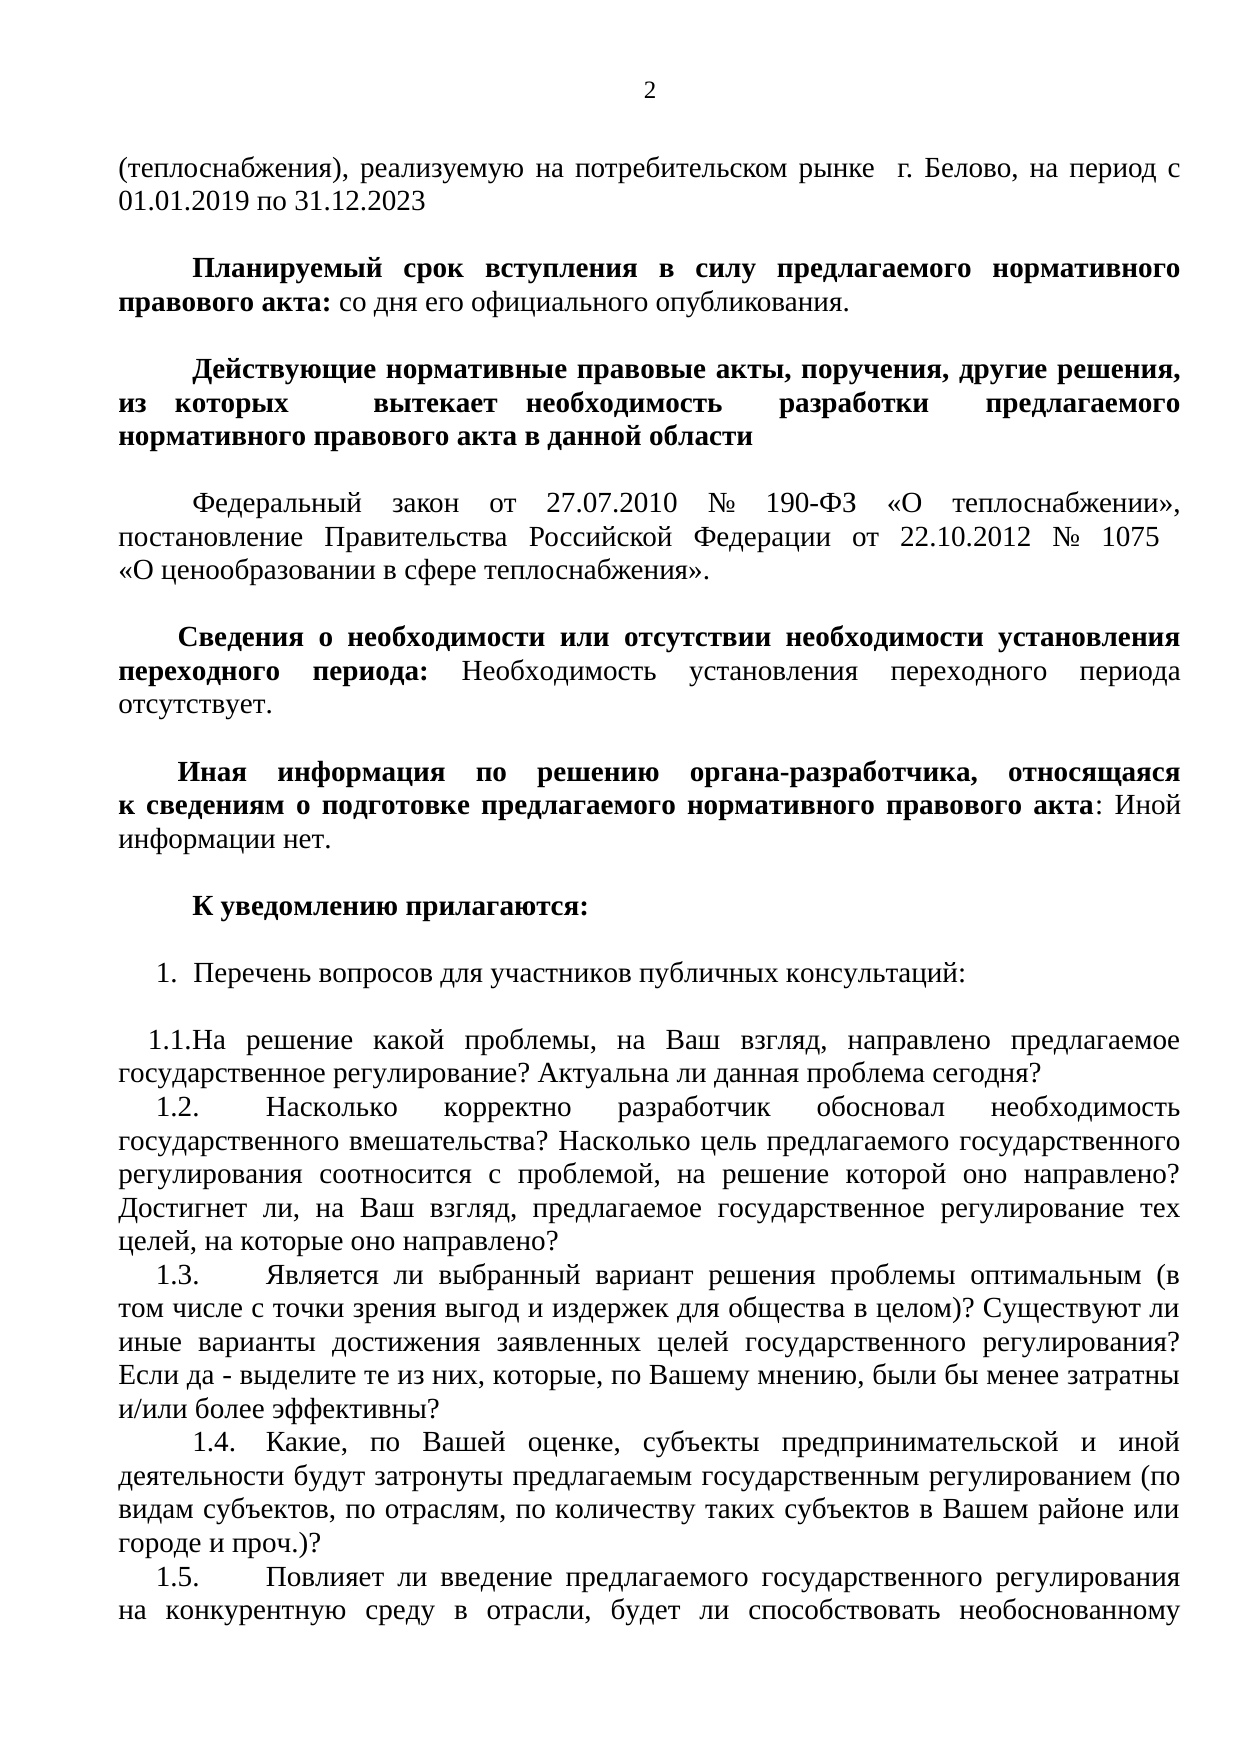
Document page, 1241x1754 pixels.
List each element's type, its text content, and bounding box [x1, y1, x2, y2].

text Сведения о необходимости или отсутствии необходимости установления переходного периода: Необходимость установления переходного периода отсутствует. [118, 619, 1181, 720]
text Федеральный закон от 27.07.2010 № 190-ФЗ «О теплоснабжении», постановление Правительства Российской Федерации от 22.10.2012 № 1075 «О ценообразовании в сфере теплоснабжения». [118, 485, 1181, 586]
text К уведомлению прилагаются: [118, 888, 1181, 921]
list Какие, по Вашей оценке, субъекты предпринимательской и иной деятельности будут затронуты предлагаемым государственным регулированием (по видам субъектов, по отраслям, по количеству таких субъектов в Вашем районе или городе и проч.)? [118, 1424, 1181, 1559]
list Насколько корректно разработчик обосновал необходимость государственного вмешательства? Насколько цель предлагаемого государственного регулирования соотносится с проблемой, на решение которой оно направлено? Достигнет ли, на Ваш взгляд, предлагаемое государственное регулирование тех целей, на которые оно направлено? [118, 1089, 1181, 1257]
text Действующие нормативные правовые акты, поручения, другие решения, из которых вытекает необходимость разработки предлагаемого нормативного правового акта в данной области [118, 351, 1181, 452]
text Планируемый срок вступления в силу предлагаемого нормативного правового акта: со дня его официального опубликования. [118, 251, 1181, 318]
text Иная информация по решению органа-разработчика, относящаяся к сведениям о подготовке предлагаемого нормативного правового акта: Иной информации нет. [118, 754, 1181, 854]
list На решение какой проблемы, на Ваш взгляд, направлено предлагаемое государственное регулирование? Актуальна ли данная проблема сегодня? [118, 1022, 1181, 1089]
list Является ли выбранный вариант решения проблемы оптимальным (в том числе с точки зрения выгод и издержек для общества в целом)? Существуют ли иные варианты достижения заявленных целей государственного регулирования? Если да - выделите те из них, которые, по Вашему мнению, были бы менее затратны и/или более эффективны? [118, 1257, 1181, 1424]
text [118, 150, 1181, 217]
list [118, 1559, 1181, 1626]
list Перечень вопросов для участников публичных консультаций: [156, 955, 1181, 988]
